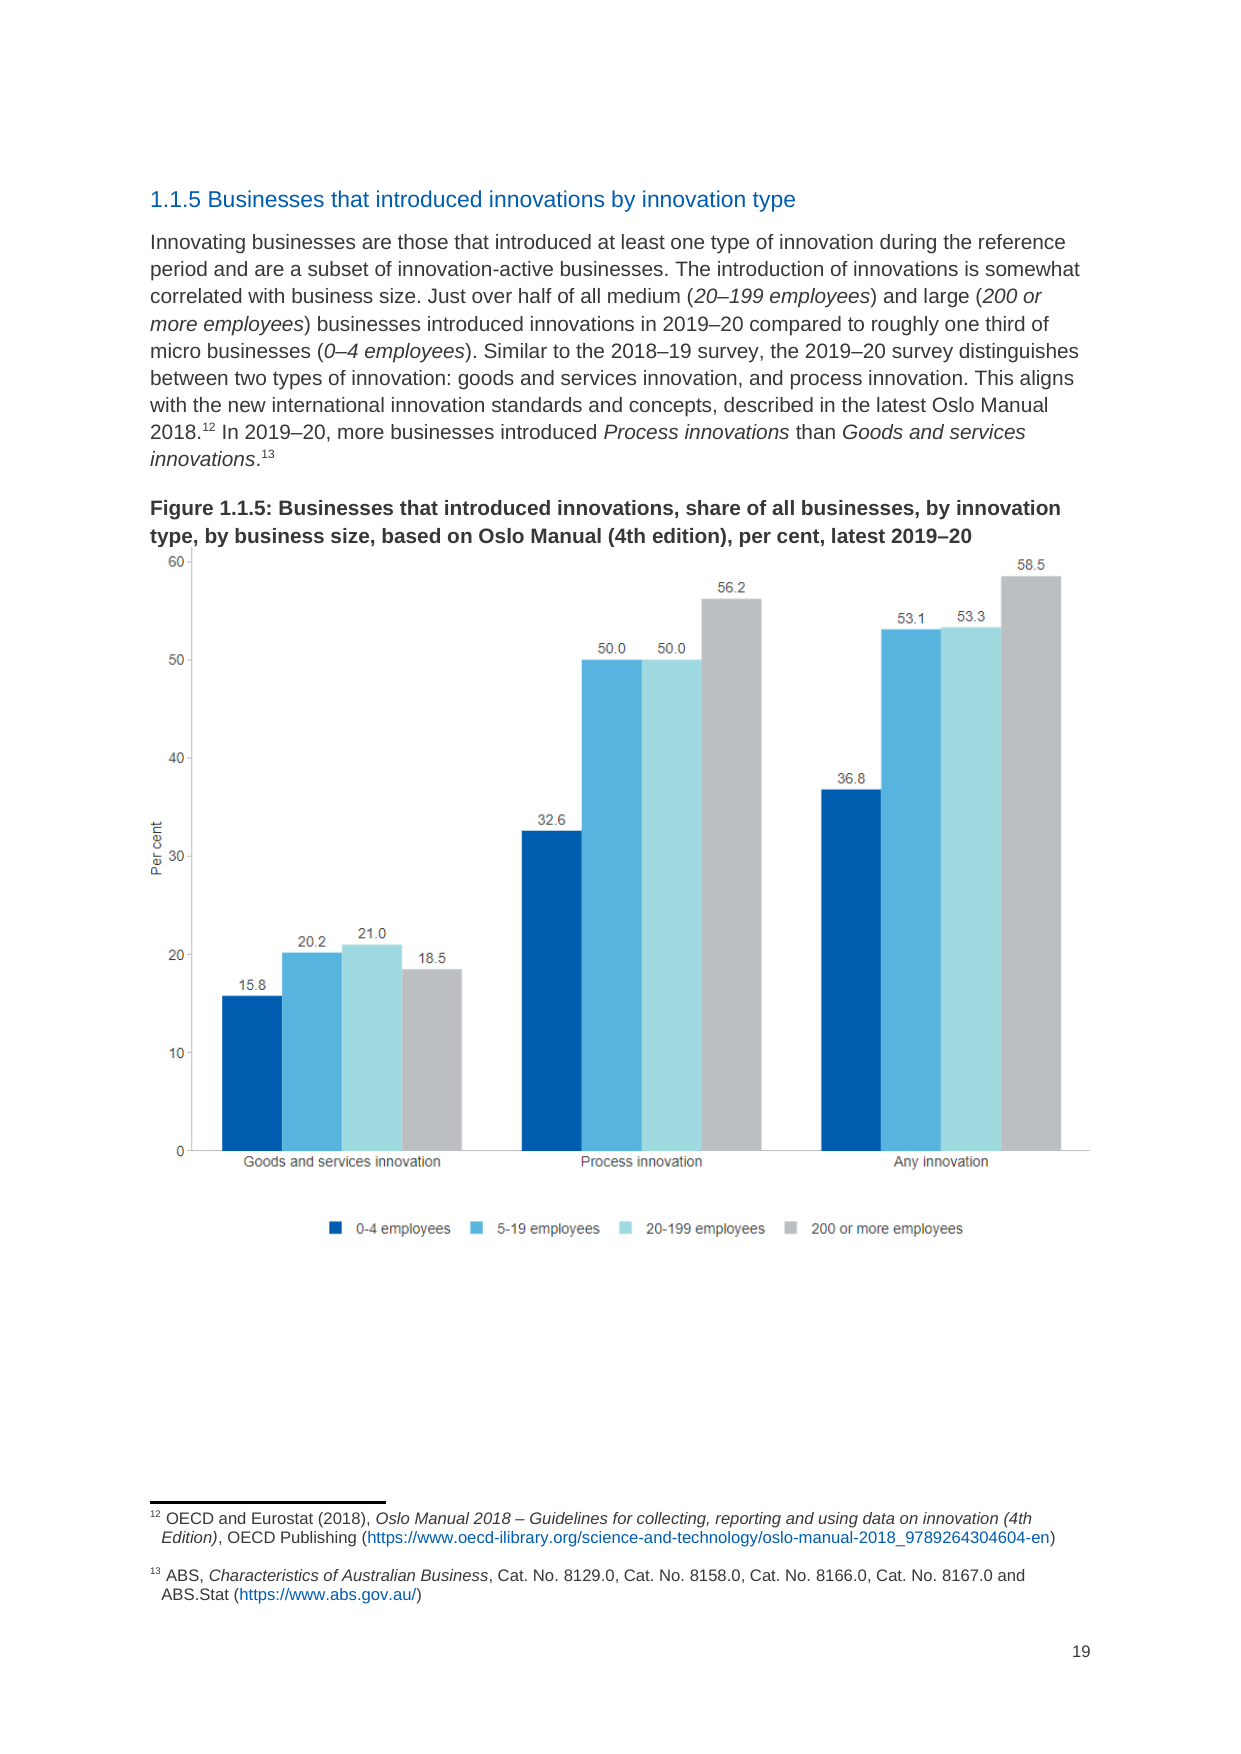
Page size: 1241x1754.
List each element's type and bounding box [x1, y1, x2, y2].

picture [150, 547, 1090, 1244]
